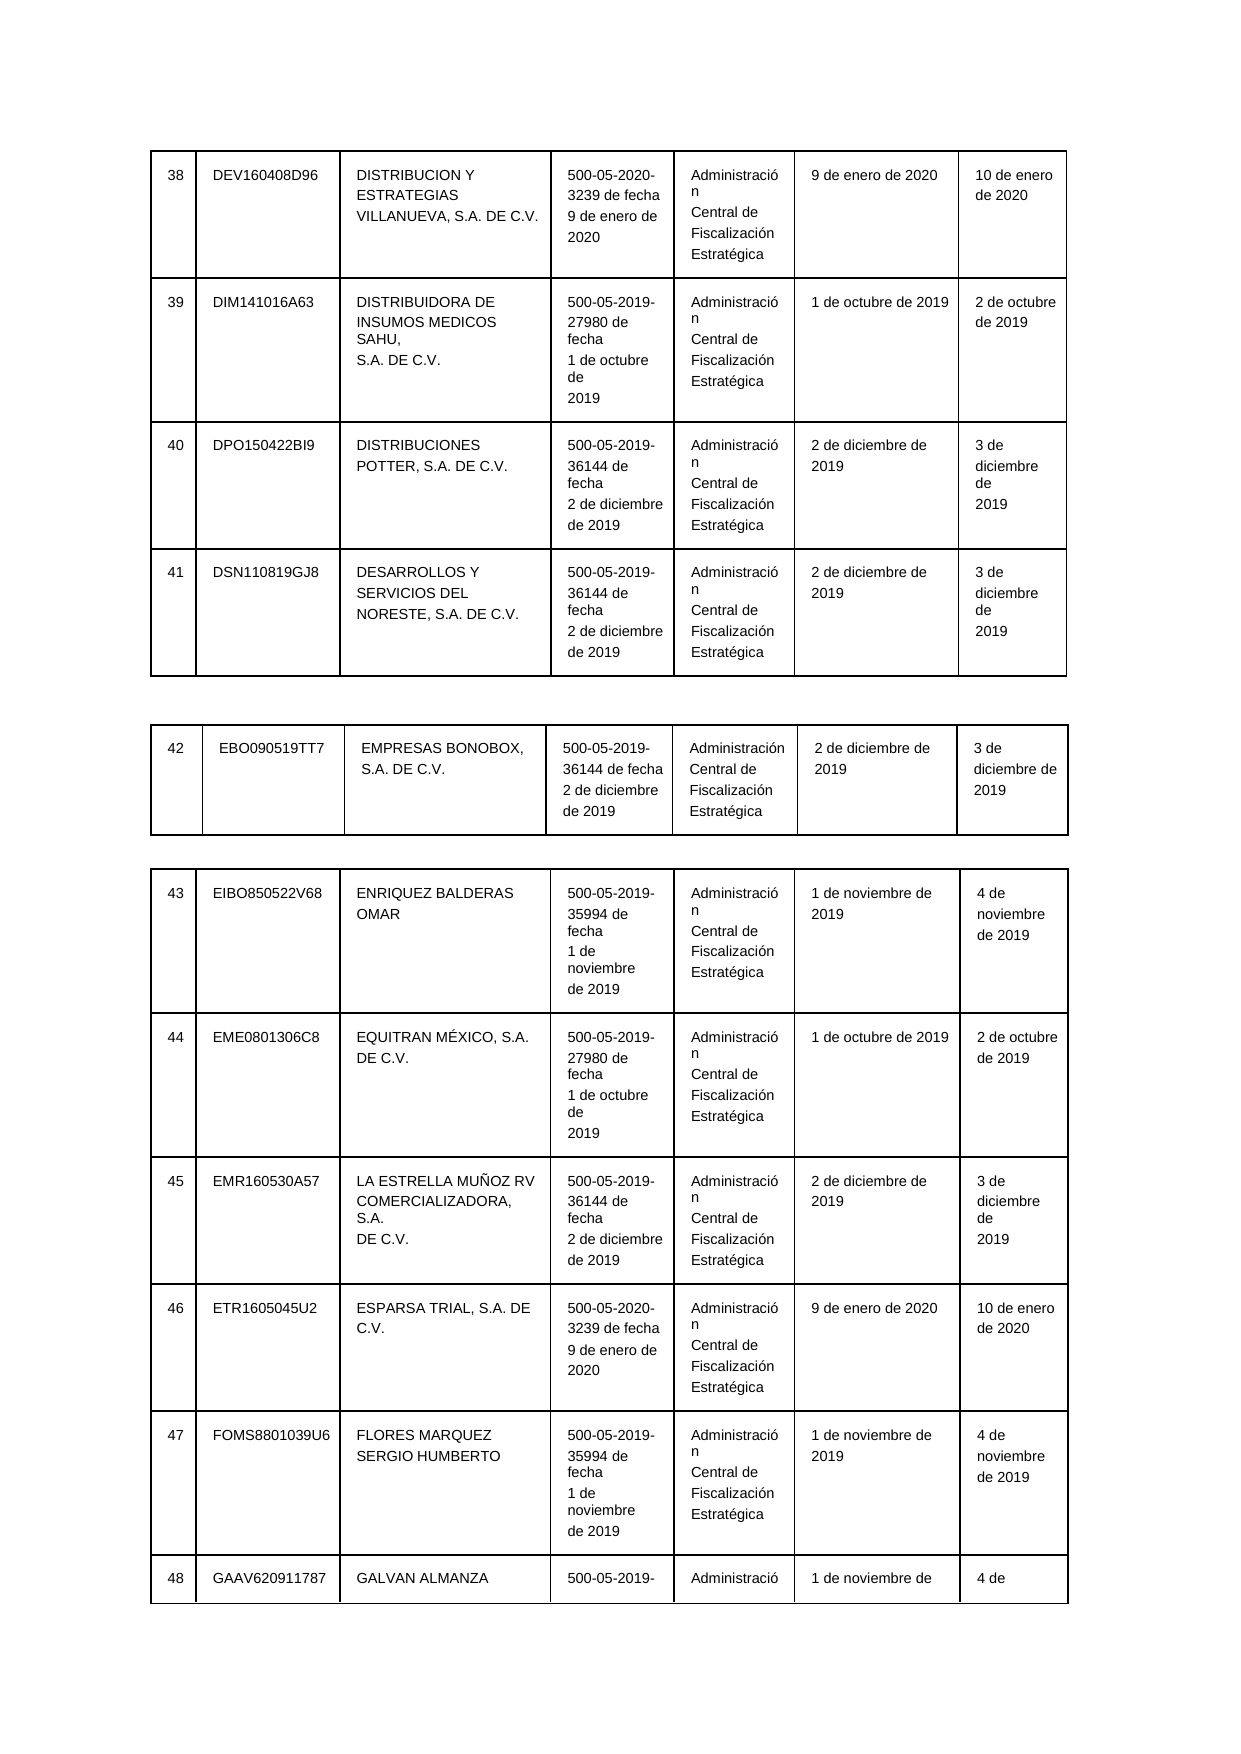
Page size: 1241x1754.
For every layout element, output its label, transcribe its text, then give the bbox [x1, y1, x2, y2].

table_cell 500-05-2019- 36144 de fecha 2 de diciembre de 2019 [552, 550, 673, 675]
table_cell 2 de octubre de 2019 [959, 279, 1066, 421]
table_cell 1 de octubre de 2019 [795, 279, 958, 421]
table_cell 500-05-2019- 27980 de fecha 1 de octubre de 2019 [551, 1014, 673, 1156]
table_cell 1 de octubre de 2019 [795, 1014, 959, 1156]
table_cell ETR1605045U2 [197, 1285, 339, 1410]
table_cell EMR160530A57 [197, 1158, 339, 1283]
table_cell 1 de noviembre de 2019 [795, 1412, 959, 1554]
table_cell 3 de diciembre de 2019 [959, 423, 1066, 548]
table_cell 9 de enero de 2020 [795, 152, 958, 277]
table_cell DEV160408D96 [197, 152, 339, 277]
table_cell FLORES MARQUEZ SERGIO HUMBERTO [341, 1412, 550, 1554]
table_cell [961, 1556, 1067, 1602]
table_header ENRIQUEZ BALDERAS OMAR [341, 870, 550, 1012]
table_header Administración Central de Fiscalización Estratégica [673, 726, 797, 834]
table_cell 2 de diciembre de 2019 [795, 1158, 959, 1283]
table_cell 2 de diciembre de 2019 [795, 423, 958, 548]
table_cell Administración Central de Fiscalización Estratégica [675, 1014, 794, 1156]
table_header 43 [152, 870, 195, 1012]
table_cell DISTRIBUCION Y ESTRATEGIAS VILLANUEVA, S.A. DE C.V. [341, 152, 550, 277]
table_cell 41 [152, 550, 195, 675]
table_header 3 de diciembre de 2019 [958, 726, 1067, 834]
table_cell 47 [152, 1412, 195, 1554]
table_header 2 de diciembre de 2019 [798, 726, 956, 834]
table_cell Administración Central de Fiscalización Estratégica [675, 279, 794, 421]
table_cell FOMS8801039U6 [197, 1412, 339, 1554]
table_cell ESPARSA TRIAL, S.A. DE C.V. [341, 1285, 550, 1410]
table_cell EQUITRAN MÉXICO, S.A. DE C.V. [341, 1014, 550, 1156]
table_cell Administración Central de Fiscalización Estratégica [675, 423, 794, 548]
table_cell 500-05-2019- 27980 de fecha 1 de octubre de 2019 [552, 279, 673, 421]
table_header 4 de noviembre de 2019 [961, 870, 1067, 1012]
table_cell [551, 1556, 673, 1602]
table_cell 500-05-2020- 3239 de fecha 9 de enero de 2020 [552, 152, 673, 277]
table_cell DIM141016A63 [197, 279, 339, 421]
table_cell DSN110819GJ8 [197, 550, 339, 675]
table_cell LA ESTRELLA MUÑOZ RV COMERCIALIZADORA, S.A. DE C.V. [341, 1158, 550, 1283]
table_cell 2 de diciembre de 2019 [795, 550, 958, 675]
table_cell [795, 1556, 959, 1602]
table_cell 10 de enero de 2020 [961, 1285, 1067, 1410]
table_cell 46 [152, 1285, 195, 1410]
table_cell Administración Central de Fiscalización Estratégica [675, 550, 794, 675]
table_cell 3 de diciembre de 2019 [959, 550, 1066, 675]
table_cell 500-05-2019- 36144 de fecha 2 de diciembre de 2019 [552, 423, 673, 548]
table_cell Administración Central de Fiscalización Estratégica [675, 1158, 794, 1283]
table_header EIBO850522V68 [197, 870, 339, 1012]
table_cell 44 [152, 1014, 195, 1156]
table_cell 48 [152, 1556, 195, 1602]
table_cell 38 [152, 152, 195, 277]
table_cell DPO150422BI9 [197, 423, 339, 548]
table_cell 9 de enero de 2020 [795, 1285, 959, 1410]
table_cell EME0801306C8 [197, 1014, 339, 1156]
table_header EBO090519TT7 [203, 726, 344, 834]
table_header 500-05-2019- 35994 de fecha 1 de noviembre de 2019 [551, 870, 673, 1012]
table_cell 500-05-2019- 36144 de fecha 2 de diciembre de 2019 [551, 1158, 673, 1283]
table_cell 40 [152, 423, 195, 548]
table_cell DISTRIBUIDORA DE INSUMOS MEDICOS SAHU, S.A. DE C.V. [341, 279, 550, 421]
table_cell DISTRIBUCIONES POTTER, S.A. DE C.V. [341, 423, 550, 548]
table_header 1 de noviembre de 2019 [795, 870, 959, 1012]
table_header Administración Central de Fiscalización Estratégica [675, 870, 794, 1012]
table_cell 45 [152, 1158, 195, 1283]
table_cell 2 de octubre de 2019 [961, 1014, 1067, 1156]
table_cell Administración Central de Fiscalización Estratégica [675, 1285, 794, 1410]
table_cell DESARROLLOS Y SERVICIOS DEL NORESTE, S.A. DE C.V. [341, 550, 550, 675]
table_cell Administración Central de Fiscalización Estratégica [675, 1412, 794, 1554]
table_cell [675, 152, 794, 277]
table_cell 10 de enero de 2020 [959, 152, 1066, 277]
table_header EMPRESAS BONOBOX, S.A. DE C.V. [345, 726, 545, 834]
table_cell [675, 1556, 794, 1602]
table_cell 3 de diciembre de 2019 [961, 1158, 1067, 1283]
table_cell 4 de noviembre de 2019 [961, 1412, 1067, 1554]
table_header 42 [152, 726, 202, 834]
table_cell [341, 1556, 550, 1602]
table_cell 500-05-2019- 35994 de fecha 1 de noviembre de 2019 [551, 1412, 673, 1554]
table_cell GAAV620911787 [197, 1556, 339, 1602]
table_cell 39 [152, 279, 195, 421]
table_header 500-05-2019- 36144 de fecha 2 de diciembre de 2019 [547, 726, 672, 834]
table_cell 500-05-2020- 3239 de fecha 9 de enero de 2020 [551, 1285, 673, 1410]
